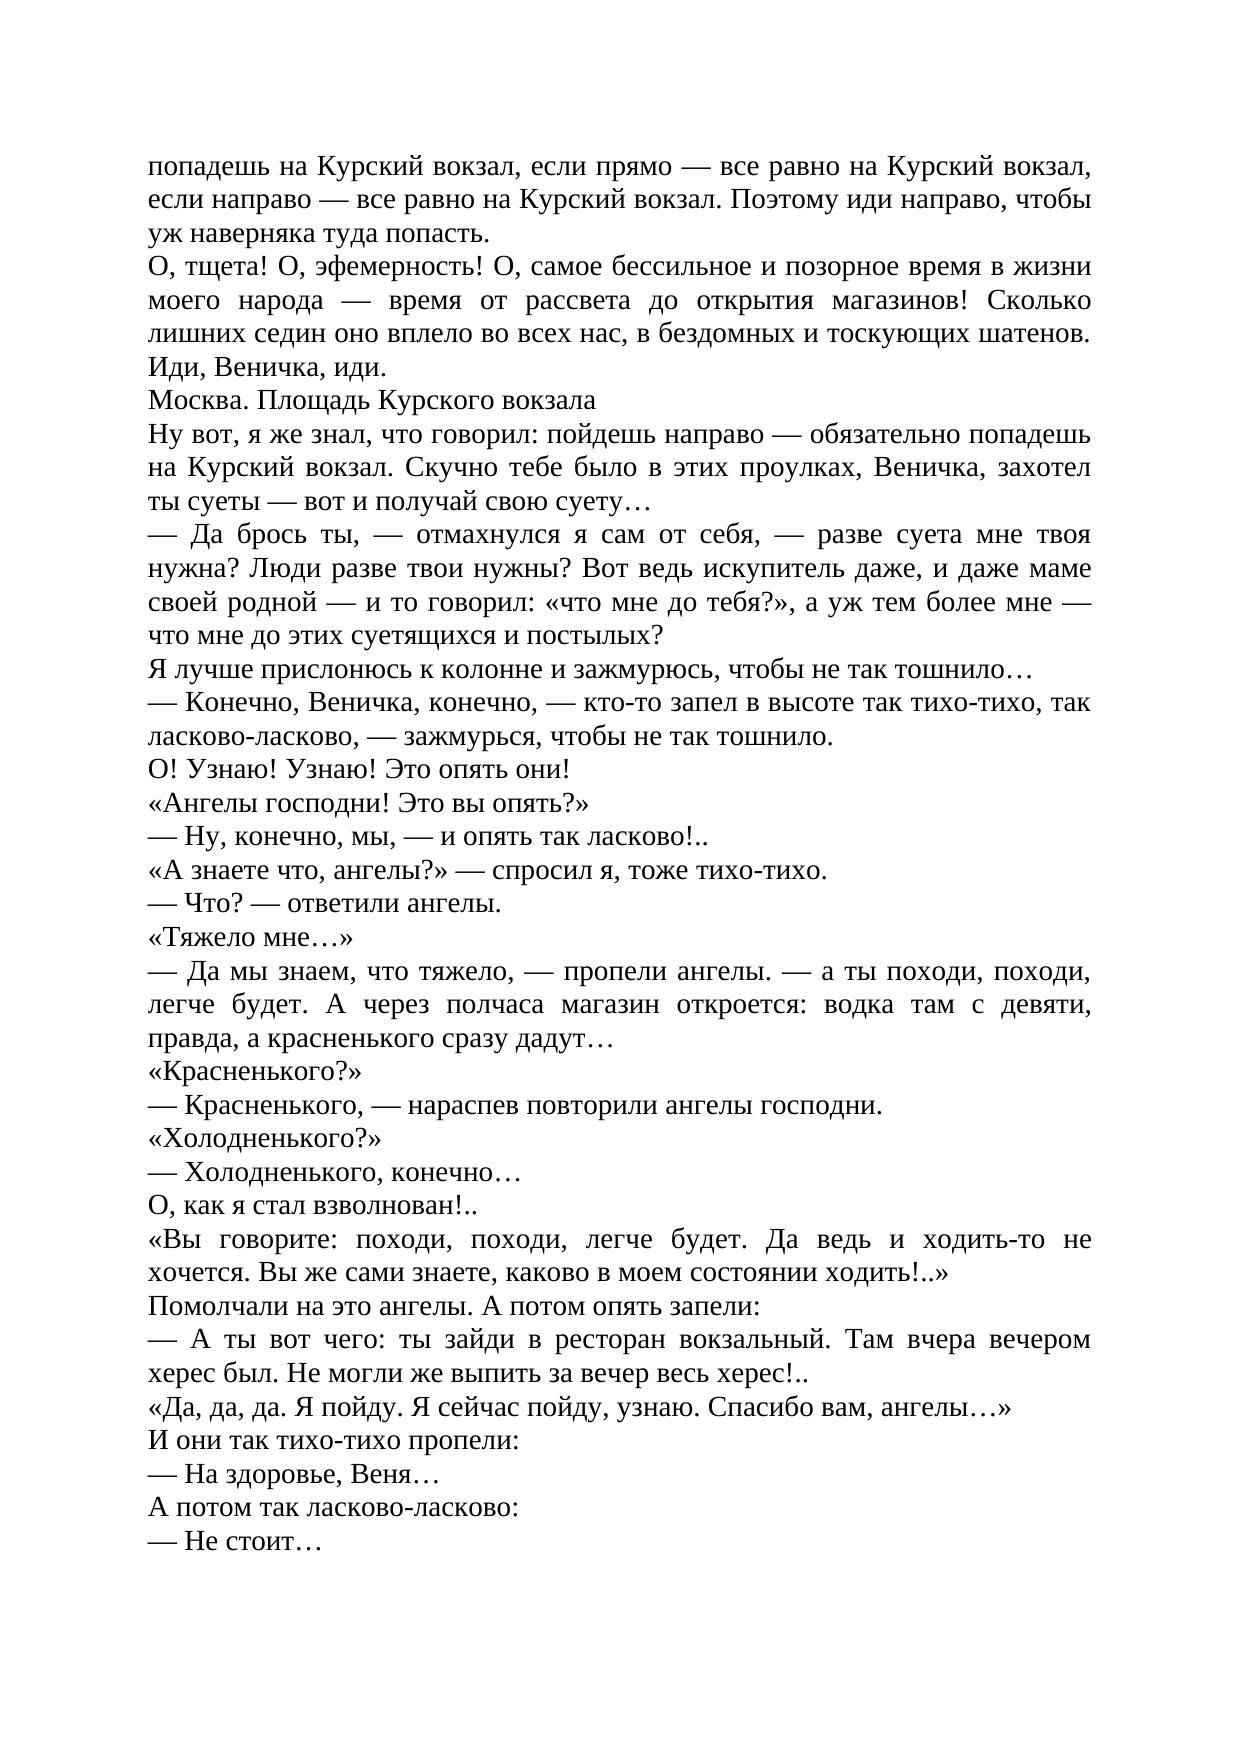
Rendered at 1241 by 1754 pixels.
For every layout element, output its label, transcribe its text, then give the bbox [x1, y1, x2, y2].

text Помолчали на это ангелы. А потом опять запели: [148, 1288, 1093, 1322]
text «Вы говорите: походи, походи, легче будет. Да ведь и ходить-то не хочется. Вы же сами знаете, каково в моем состоянии ходить!..» [148, 1221, 1093, 1288]
text «Красненького?» [148, 1053, 1093, 1087]
text Москва. Площадь Курского вокзала [148, 382, 1093, 416]
text «А знаете что, ангелы?» — спросил я, тоже тихо-тихо. [148, 852, 1093, 886]
text «Холодненького?» [148, 1120, 1093, 1154]
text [148, 148, 1093, 248]
text — Ну, конечно, мы, — и опять так ласково!.. [148, 818, 1093, 852]
text — Что? — ответили ангелы. [148, 886, 1093, 919]
text «Тяжело мне…» [148, 919, 1093, 953]
text — На здоровье, Веня… [148, 1456, 1093, 1489]
text О, тщета! О, эфемерность! О, самое бессильное и позорное время в жизни моего народа — время от рассвета до открытия магазинов! Сколько лишних седин оно вплело во всех нас, в бездомных и тоскующих шатенов. Иди, Веничка, иди. [148, 248, 1093, 382]
text О! Узнаю! Узнаю! Это опять они! [148, 751, 1093, 785]
text — Да мы знаем, что тяжело, — пропели ангелы. — а ты походи, походи, легче будет. А через полчаса магазин откроется: водка там с девяти, правда, а красненького сразу дадут… [148, 953, 1093, 1053]
text «Ангелы господни! Это вы опять?» [148, 785, 1093, 818]
text А потом так ласково-ласково: [148, 1489, 1093, 1523]
text О, как я стал взволнован!.. [148, 1187, 1093, 1221]
text — Не стоит… [148, 1523, 1093, 1556]
text Ну вот, я же знал, что говорил: пойдешь направо — обязательно попадешь на Курский вокзал. Скучно тебе было в этих проулках, Веничка, захотел ты суеты — вот и получай свою суету… [148, 416, 1093, 517]
text Я лучше прислонюсь к колонне и зажмурюсь, чтобы не так тошнило… [148, 651, 1093, 684]
text — Да брось ты, — отмахнулся я сам от себя, — разве суета мне твоя нужна? Люди разве твои нужны? Вот ведь искупитель даже, и даже маме своей родной — и то говорил: «что мне до тебя?», а уж тем более мне — что мне до этих суетящихся и постылых? [148, 517, 1093, 651]
text — Красненького, — нараспев повторили ангелы господни. [148, 1087, 1093, 1120]
text И они так тихо-тихо пропели: [148, 1422, 1093, 1456]
text — Холодненького, конечно… [148, 1154, 1093, 1187]
text «Да, да, да. Я пойду. Я сейчас пойду, узнаю. Спасибо вам, ангелы…» [148, 1389, 1093, 1422]
text — А ты вот чего: ты зайди в ресторан вокзальный. Там вчера вечером херес был. Не могли же выпить за вечер весь херес!.. [148, 1322, 1093, 1389]
text — Конечно, Веничка, конечно, — кто-то запел в высоте так тихо-тихо, так ласково-ласково, — зажмурься, чтобы не так тошнило. [148, 684, 1093, 751]
